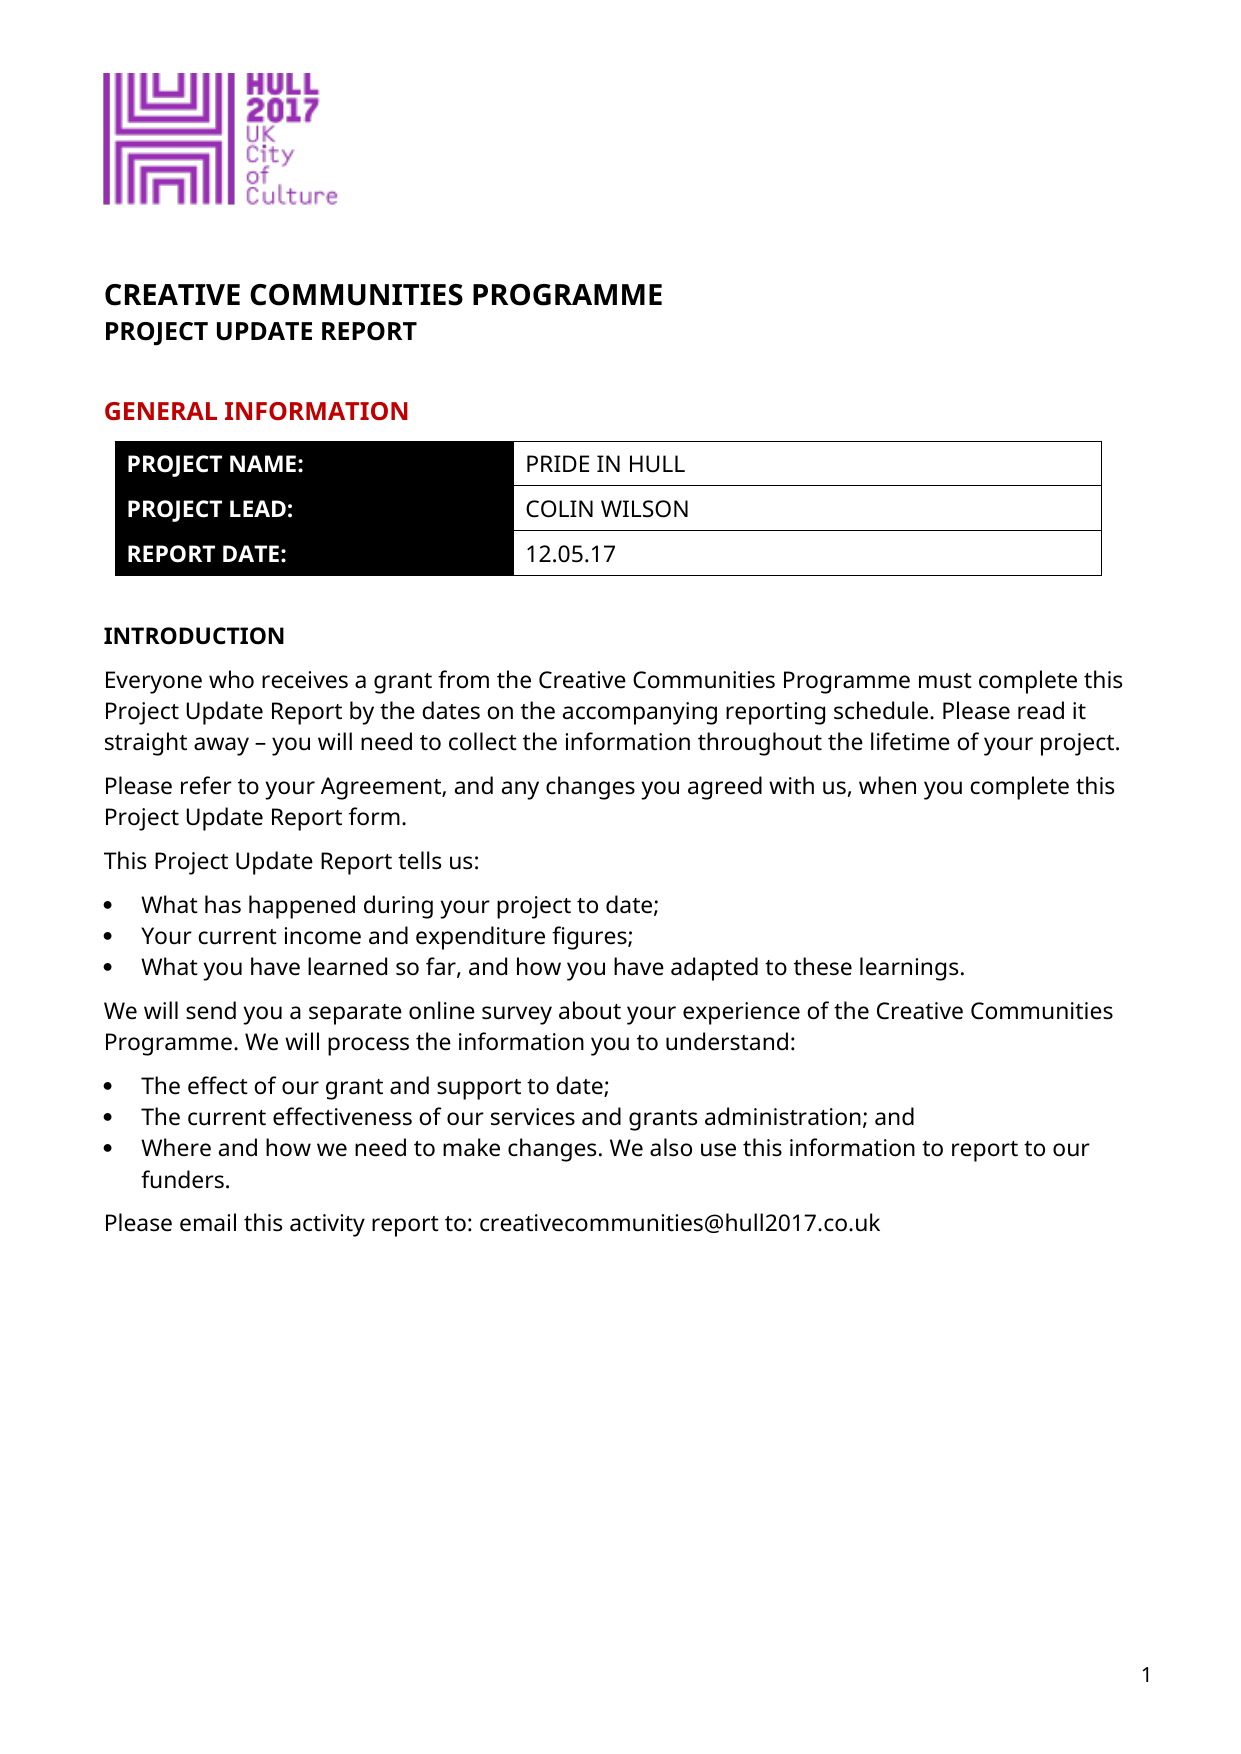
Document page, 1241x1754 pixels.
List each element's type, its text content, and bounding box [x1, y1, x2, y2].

text INTRODUCTION [103, 620, 1152, 651]
table_cell 12.05.17 [514, 531, 1101, 575]
text Everyone who receives a grant from the Creative Communities Programme must complete this Project Update Report by the dates on the accompanying reporting schedule. Please read it straight away – you will need to collect the information throughout the lifetime of your project. [103, 663, 1152, 757]
text Please email this activity report to: creativecommunities@hull2017.co.uk [103, 1207, 1152, 1238]
table_cell REPORT DATE: [116, 531, 513, 575]
table_cell PROJECT LEAD: [116, 486, 513, 530]
table_cell COLIN WILSON [514, 486, 1101, 530]
list The effect of our grant and support to date; [103, 1070, 1152, 1101]
list The current effectiveness of our services and grants administration; and [103, 1101, 1152, 1132]
list Where and how we need to make changes. We also use this information to report to our funders. [103, 1132, 1152, 1195]
table_header PRIDE IN HULL [514, 442, 1101, 485]
list What you have learned so far, and how you have adapted to these learnings. [103, 951, 1152, 982]
text We will send you a separate online survey about your experience of the Creative Communities Programme. We will process the information you to understand: [103, 995, 1152, 1057]
list What has happened during your project to date; [103, 888, 1152, 920]
text GENERAL INFORMATION [103, 360, 1152, 428]
text This Project Update Report tells us: [103, 845, 1152, 876]
list Your current income and expenditure figures; [103, 920, 1152, 951]
table_header PROJECT NAME: [116, 442, 513, 485]
text Please refer to your Agreement, and any changes you agreed with us, when you complete this Project Update Report form. [103, 770, 1152, 832]
text CREATIVE COMMUNITIES PROGRAMME PROJECT UPDATE REPORT [103, 274, 1152, 347]
